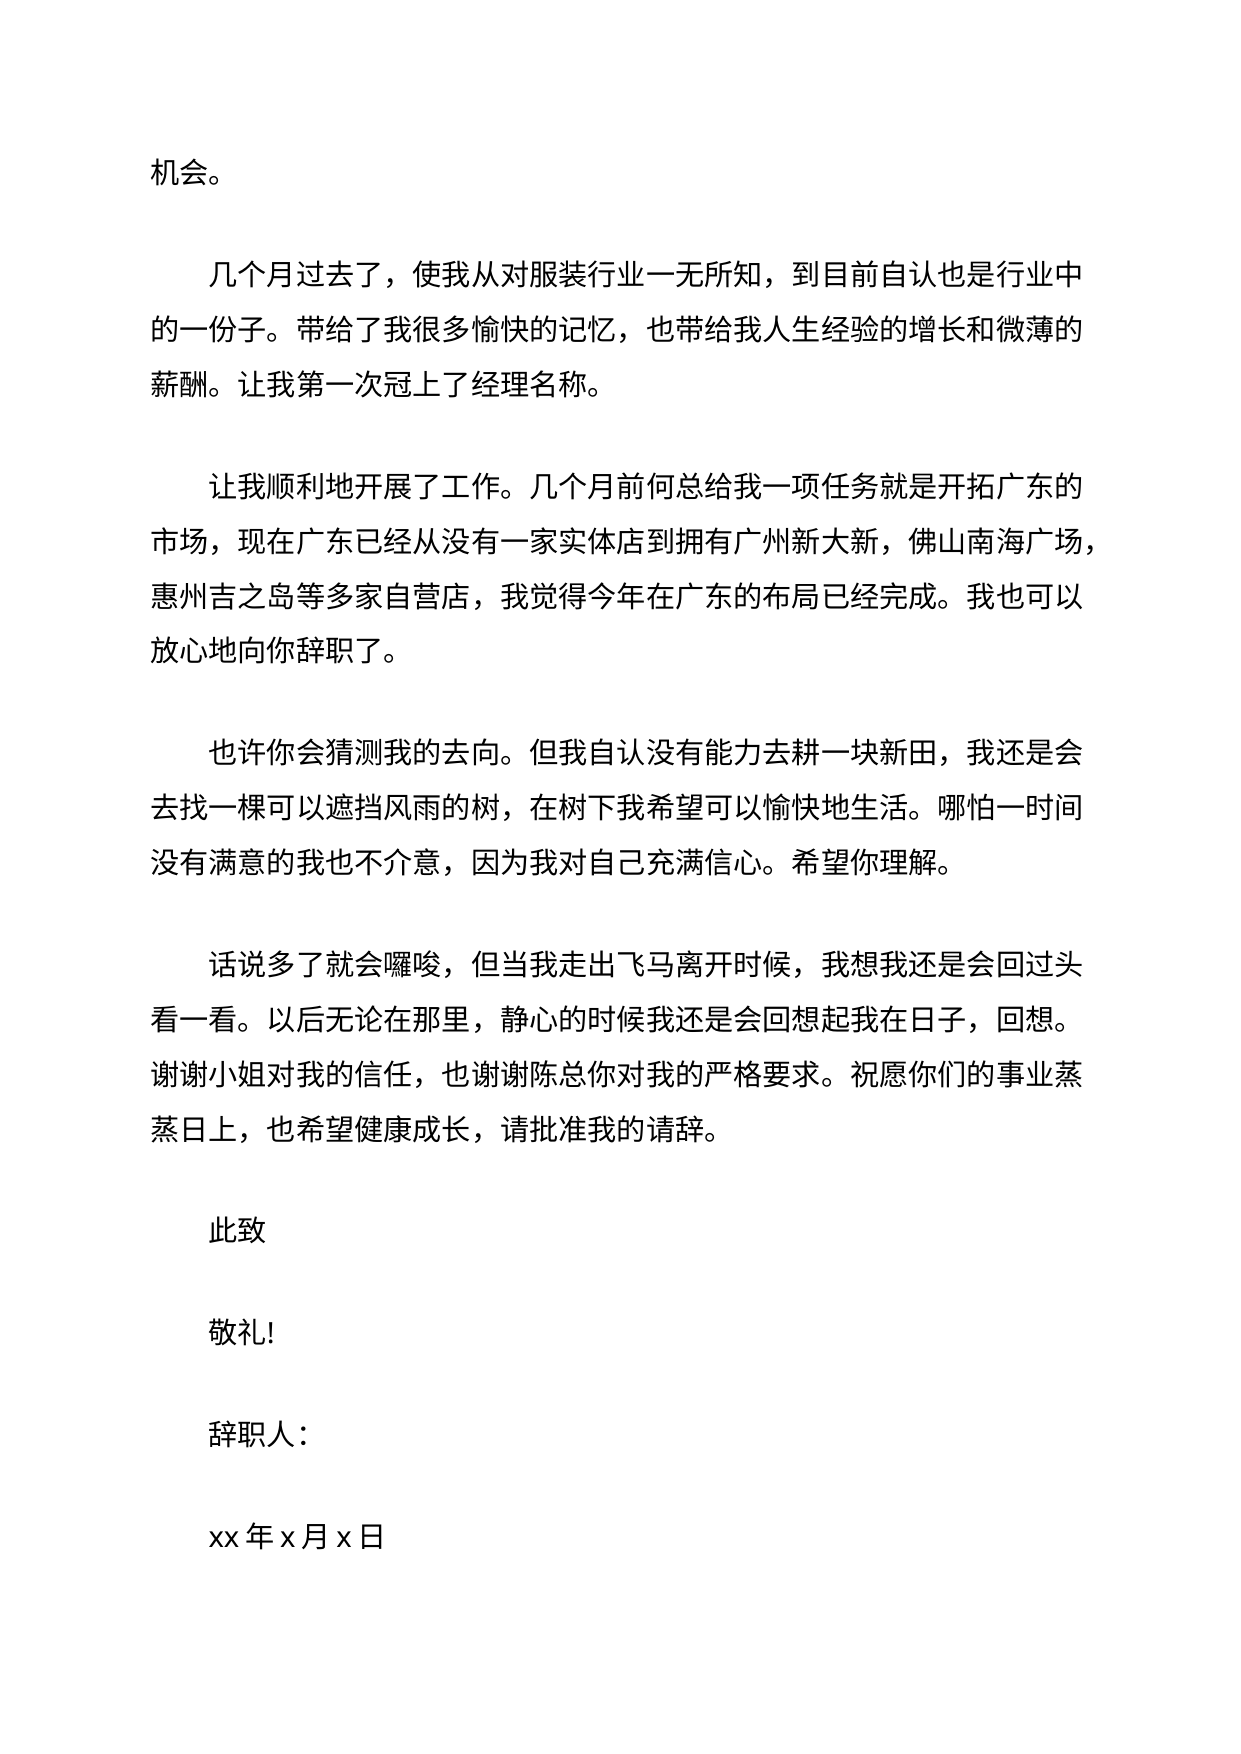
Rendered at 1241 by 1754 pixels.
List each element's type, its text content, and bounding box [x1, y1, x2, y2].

text xx年x月x日 [150, 1513, 1090, 1556]
text 也许你会猜测我的去向。但我自认没有能力去耕一块新田，我还是会去找一棵可以遮挡风雨的树，在树下我希望可以愉快地生活。哪怕一时间没有满意的我也不介意，因为我对自己充满信心。希望你理解。 [150, 730, 1090, 882]
text 敬礼! [150, 1309, 1090, 1352]
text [150, 150, 1090, 192]
text 辞职人： [150, 1412, 1090, 1454]
text 此致 [150, 1208, 1090, 1250]
text 几个月过去了，使我从对服装行业一无所知，到目前自认也是行业中的一份子。带给了我很多愉快的记忆，也带给我人生经验的增长和微薄的薪酬。让我第一次冠上了经理名称。 [150, 252, 1090, 404]
text 让我顺利地开展了工作。几个月前何总给我一项任务就是开拓广东的市场，现在广东已经从没有一家实体店到拥有广州新大新，佛山南海广场，惠州吉之岛等多家自营店，我觉得今年在广东的布局已经完成。我也可以放心地向你辞职了。 [150, 463, 1090, 670]
text 话说多了就会囉唆，但当我走出飞马离开时候，我想我还是会回过头看一看。以后无论在那里，静心的时候我还是会回想起我在日子，回想。 谢谢小姐对我的信任，也谢谢陈总你对我的严格要求。祝愿你们的事业蒸蒸日上，也希望健康成长，请批准我的请辞。 [150, 941, 1090, 1148]
